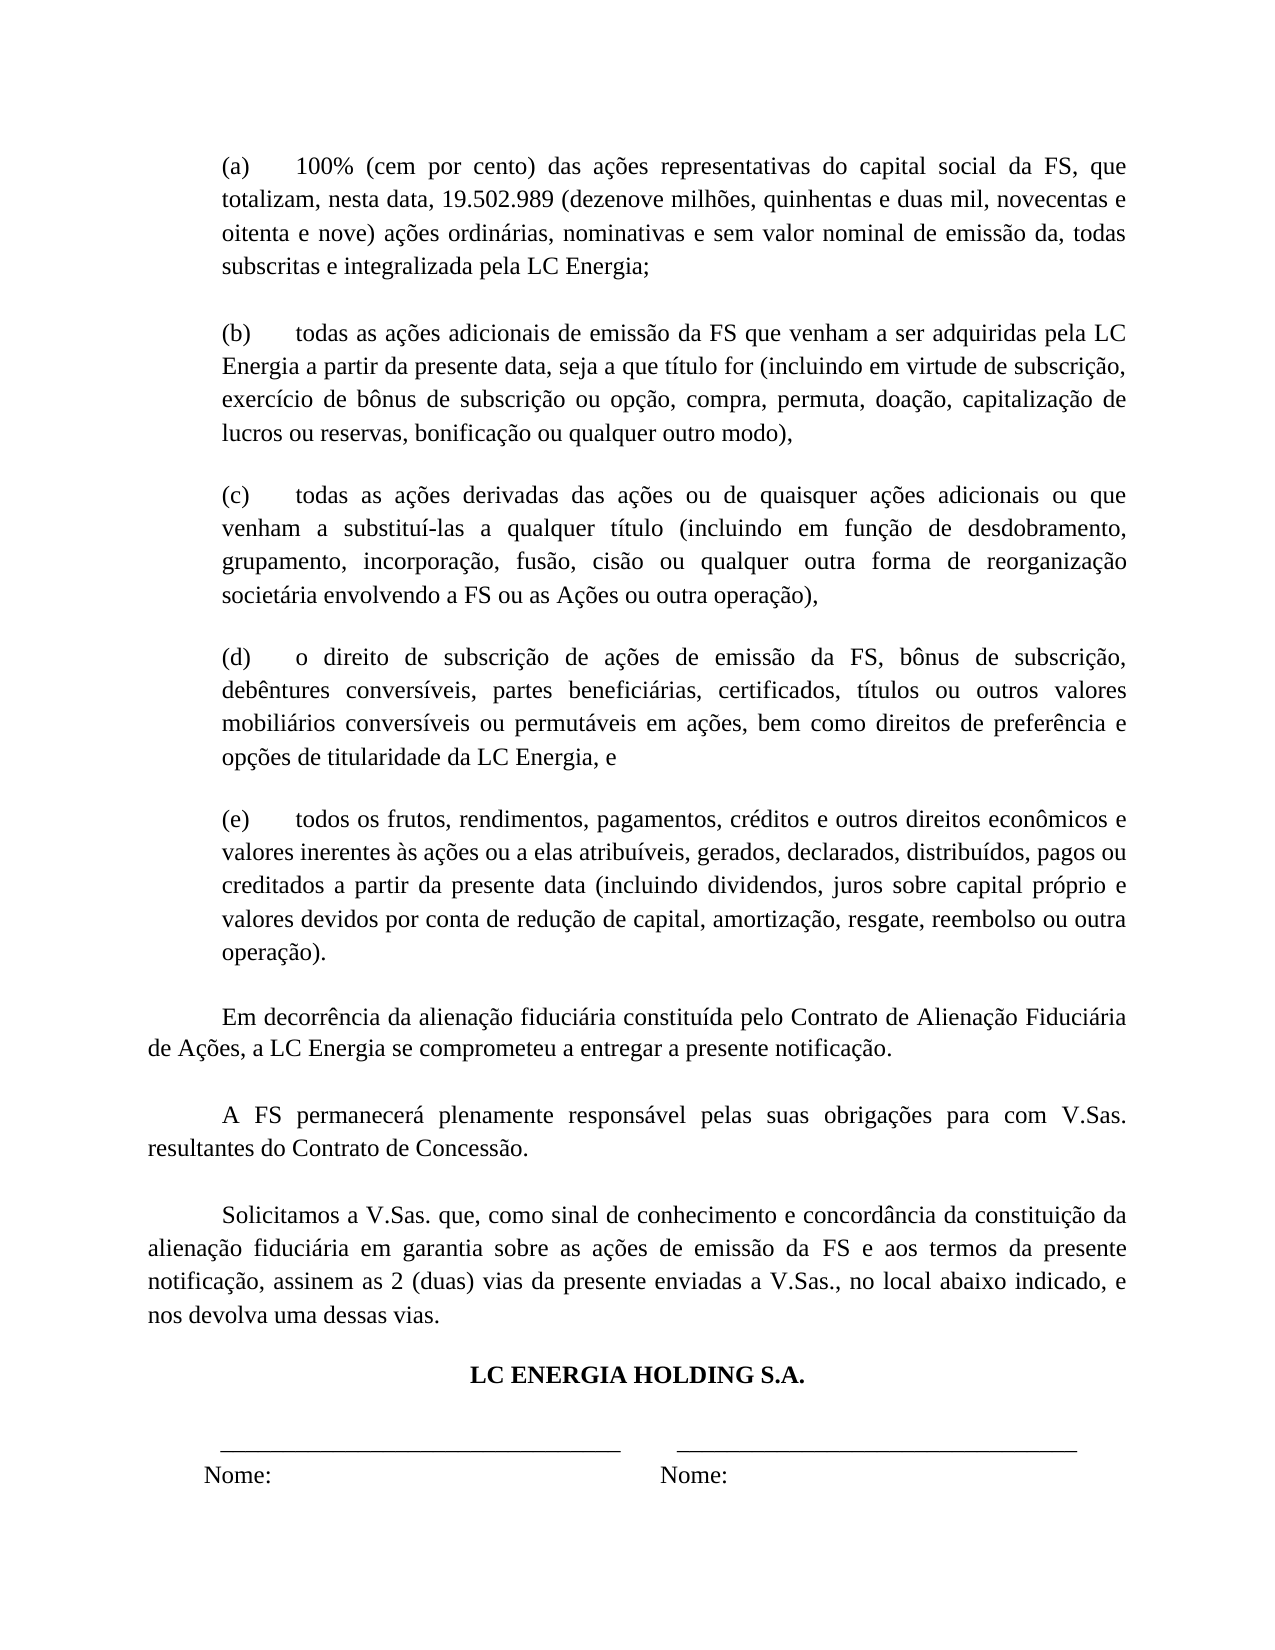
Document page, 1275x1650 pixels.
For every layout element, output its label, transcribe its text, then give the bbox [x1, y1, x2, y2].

text Em decorrência da alienação fiduciária constituída pelo Contrato de Alienação Fiduciária de Ações, a LC Energia se comprometeu a entregar a presente notificação. [148, 1001, 1127, 1063]
table_cell [638, 1390, 1094, 1490]
list todas as ações adicionais de emissão da FS que venham a ser adquiridas pela LC Energia a partir da presente data, seja a que título for (incluindo em virtude de subscrição, exercício de bônus de subscrição ou opção, compra, permuta, doação, capitalização de lucros ou reservas, bonificação ou qualquer outro modo), [222, 314, 1127, 448]
text Solicitamos a V.Sas. que, como sinal de conhecimento e concordância da constituição da alienação fiduciária em garantia sobre as ações de emissão da FS e aos termos da presente notificação, assinem as 2 (duas) vias da presente enviadas a V.Sas., no local abaixo indicado, e nos devolva uma dessas vias. [148, 1196, 1127, 1330]
list 100% (cem por cento) das ações representativas do capital social da FS, que totalizam, nesta data, 19.502.989 (dezenove milhões, quinhentas e duas mil, novecentas e oitenta e nove) ações ordinárias, nominativas e sem valor nominal de emissão da, todas subscritas e integralizada pela LC Energia; [222, 148, 1127, 281]
table_header LC ENERGIA HOLDING S.A. [181, 1359, 1094, 1390]
list todos os frutos, rendimentos, pagamentos, créditos e outros direitos econômicos e valores inerentes às ações ou a elas atribuíveis, gerados, declarados, distribuídos, pagos ou creditados a partir da presente data (incluindo dividendos, juros sobre capital próprio e valores devidos por conta de redução de capital, amortização, resgate, reembolso ou outra operação). [222, 801, 1127, 967]
list o direito de subscrição de ações de emissão da FS, bônus de subscrição, debêntures conversíveis, partes beneficiárias, certificados, títulos ou outros valores mobiliários conversíveis ou permutáveis em ações, bem como direitos de preferência e opções de titularidade da LC Energia, e [222, 638, 1127, 772]
table_cell [181, 1390, 637, 1490]
list todas as ações derivadas das ações ou de quaisquer ações adicionais ou que venham a substituí-las a qualquer título (incluindo em função de desdobramento, grupamento, incorporação, fusão, cisão ou qualquer outra forma de reorganização societária envolvendo a FS ou as Ações ou outra operação), [222, 476, 1127, 610]
text A FS permanecerá plenamente responsável pelas suas obrigações para com V.Sas. resultantes do Contrato de Concessão. [148, 1096, 1127, 1163]
